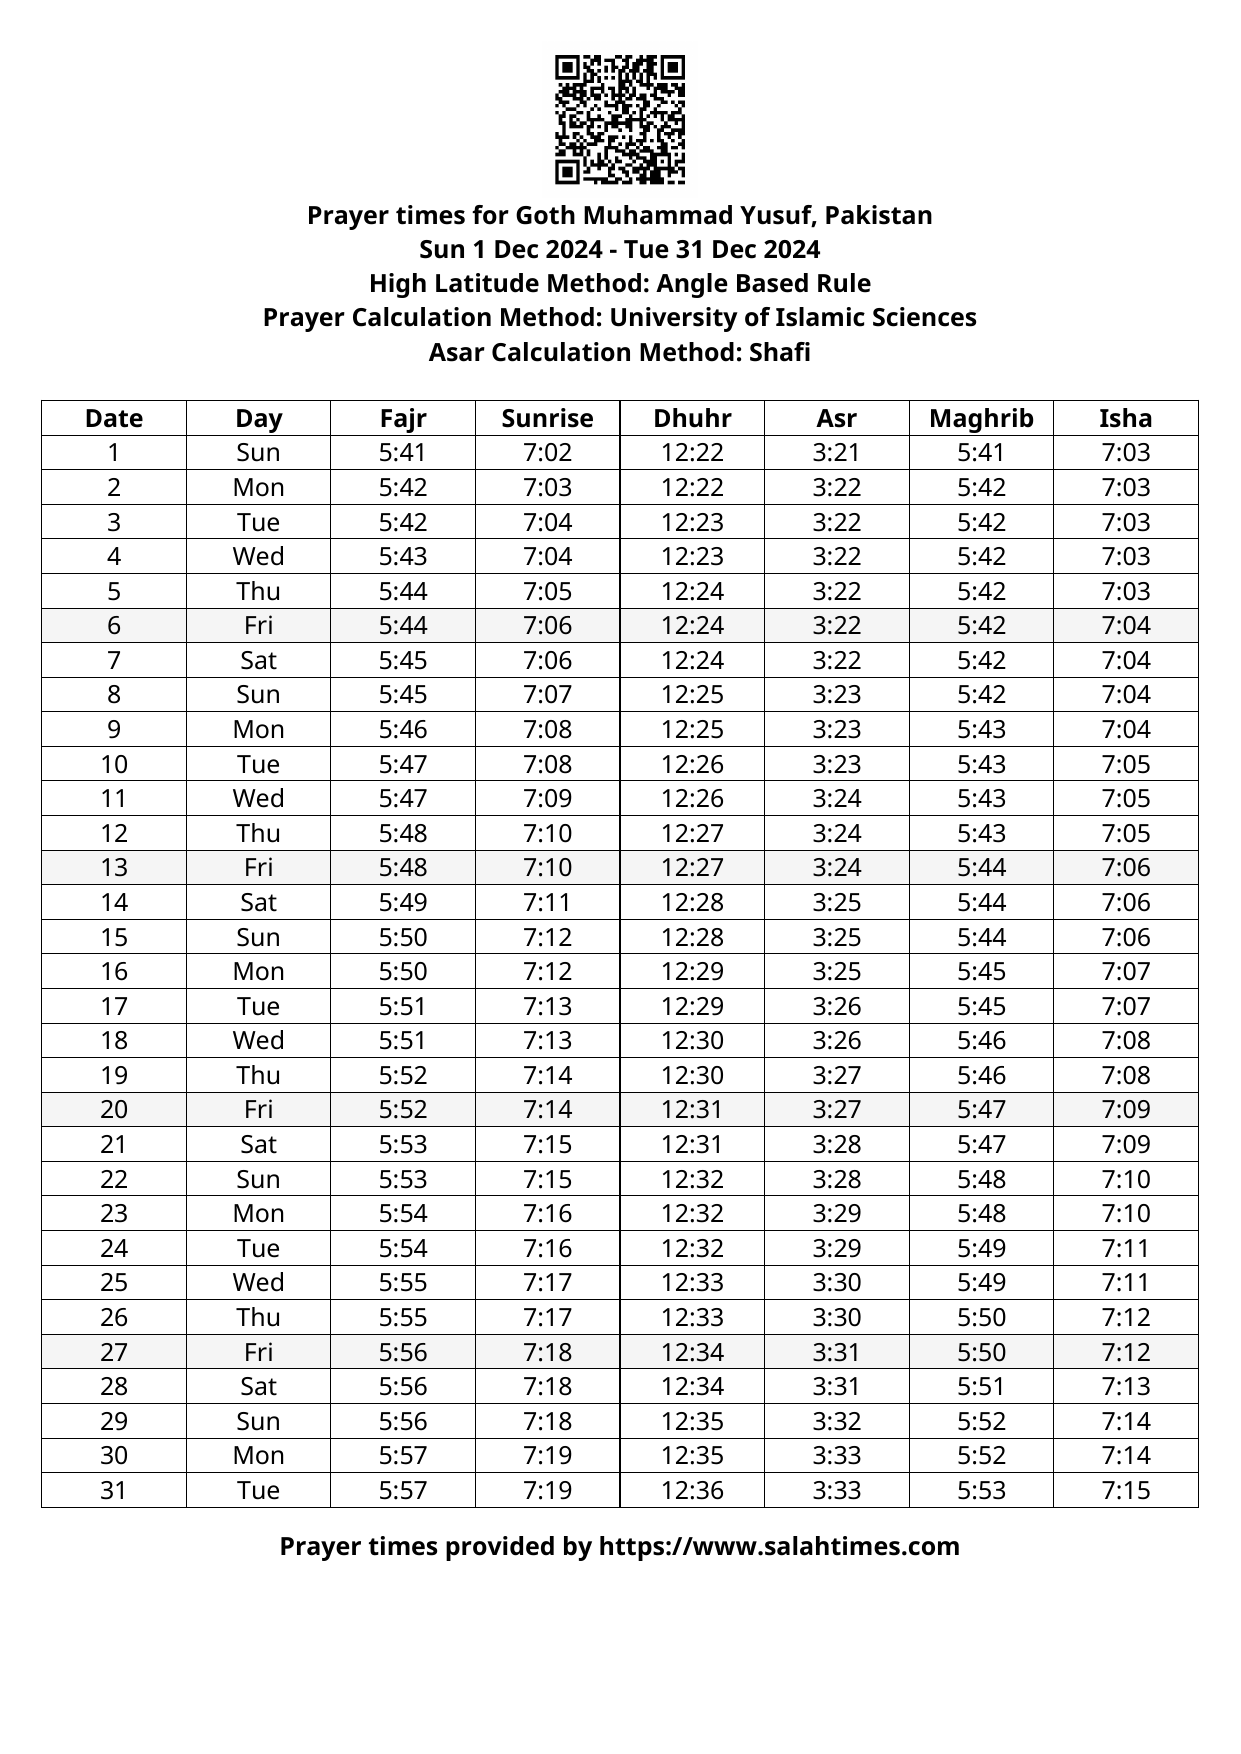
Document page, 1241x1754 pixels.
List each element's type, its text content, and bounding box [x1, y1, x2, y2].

table_cell 5:44 [331, 574, 475, 607]
table_cell Mon [187, 712, 330, 746]
table_cell 7:13 [476, 1024, 619, 1057]
table_cell 7:04 [476, 539, 619, 573]
table_cell 3:26 [765, 1024, 909, 1057]
table_cell 7:10 [1054, 1162, 1198, 1195]
table_cell 3:26 [765, 989, 909, 1022]
table_cell Wed [187, 1266, 330, 1299]
table_cell 5:43 [910, 781, 1053, 815]
table_cell 5:49 [910, 1231, 1053, 1264]
table_cell 7:18 [476, 1404, 619, 1437]
table_cell 5:51 [331, 989, 475, 1022]
table_cell 5:41 [910, 436, 1053, 469]
table_cell 7:05 [476, 574, 619, 607]
table_cell 3:27 [765, 1093, 909, 1126]
table_cell 20 [42, 1093, 186, 1126]
table_cell 13 [42, 851, 186, 884]
table_cell 12:29 [621, 989, 764, 1022]
table_cell 12 [42, 816, 186, 849]
picture [542, 41, 699, 198]
table_cell 21 [42, 1127, 186, 1161]
table_cell 5:44 [910, 920, 1053, 953]
table_header Isha [1054, 401, 1198, 434]
table_cell 12:24 [621, 643, 764, 677]
table_cell 7:18 [476, 1335, 619, 1368]
table_cell 8 [42, 678, 186, 711]
table_cell 12:28 [621, 920, 764, 953]
table_cell Sat [187, 1369, 330, 1403]
table_cell Sun [187, 678, 330, 711]
table_cell Mon [187, 1196, 330, 1230]
table_cell 5:47 [910, 1127, 1053, 1161]
table_cell 12:35 [621, 1404, 764, 1437]
table_cell 3:25 [765, 885, 909, 919]
table_cell 3:28 [765, 1127, 909, 1161]
table_cell 5:53 [331, 1127, 475, 1161]
table_cell 9 [42, 712, 186, 746]
table_cell 5:52 [910, 1404, 1053, 1437]
table_cell 5:51 [331, 1024, 475, 1057]
table_cell 24 [42, 1231, 186, 1264]
table_cell 22 [42, 1162, 186, 1195]
table_cell 12:28 [621, 885, 764, 919]
table_cell Wed [187, 781, 330, 815]
table_cell 3:29 [765, 1196, 909, 1230]
table_cell 7:12 [1054, 1300, 1198, 1334]
table_cell 7:14 [476, 1093, 619, 1126]
table_cell 3:27 [765, 1058, 909, 1092]
table_cell Tue [187, 1473, 330, 1507]
table_cell 26 [42, 1300, 186, 1334]
table_cell 12:25 [621, 678, 764, 711]
table_cell 12:32 [621, 1196, 764, 1230]
table_cell 3:23 [765, 712, 909, 746]
table_cell 5:55 [331, 1300, 475, 1334]
table_cell 25 [42, 1266, 186, 1299]
table_cell 7:03 [1054, 505, 1198, 538]
table_cell 3:30 [765, 1266, 909, 1299]
table_cell 5:42 [910, 609, 1053, 642]
table_cell 29 [42, 1404, 186, 1437]
table_cell 12:34 [621, 1369, 764, 1403]
table_cell 7:06 [476, 643, 619, 677]
table_cell Tue [187, 1231, 330, 1264]
table_cell 7:15 [476, 1127, 619, 1161]
table_cell 5:49 [910, 1266, 1053, 1299]
table_cell 30 [42, 1439, 186, 1472]
table_cell 12:22 [621, 436, 764, 469]
table_cell 7:11 [1054, 1231, 1198, 1264]
table_cell 12:30 [621, 1024, 764, 1057]
table_cell 12:23 [621, 505, 764, 538]
table_cell Tue [187, 747, 330, 780]
table_cell 7:19 [476, 1439, 619, 1472]
table_cell 11 [42, 781, 186, 815]
table_cell 5:50 [910, 1335, 1053, 1368]
table_cell 18 [42, 1024, 186, 1057]
table_cell 7:15 [1054, 1473, 1198, 1507]
table_cell 7:10 [1054, 1196, 1198, 1230]
table_cell 5:57 [331, 1473, 475, 1507]
table_cell 7:12 [476, 954, 619, 988]
table_cell 5:53 [910, 1473, 1053, 1507]
table_cell Thu [187, 574, 330, 607]
table_cell 12:24 [621, 609, 764, 642]
table_cell Wed [187, 539, 330, 573]
table_cell 7:05 [1054, 747, 1198, 780]
table_cell Mon [187, 954, 330, 988]
table_cell 5:42 [910, 505, 1053, 538]
table_cell 7:16 [476, 1231, 619, 1264]
table_header Sunrise [476, 401, 619, 434]
table_cell 12:22 [621, 470, 764, 504]
table_cell Mon [187, 470, 330, 504]
text Prayer times for Goth Muhammad Yusuf, Pakistan [42, 198, 1198, 232]
table_cell 1 [42, 436, 186, 469]
text Prayer times provided by https://www.salahtimes.com [42, 1528, 1198, 1563]
table_cell 5:45 [910, 989, 1053, 1022]
table_cell Sun [187, 920, 330, 953]
text Sun 1 Dec 2024 - Tue 31 Dec 2024 [42, 232, 1198, 266]
table_cell 7:03 [1054, 470, 1198, 504]
table_cell 5:43 [910, 712, 1053, 746]
table_cell 5:56 [331, 1369, 475, 1403]
table_cell 5:47 [331, 747, 475, 780]
table_cell Sun [187, 436, 330, 469]
table_cell 7:04 [1054, 678, 1198, 711]
table_cell 12:23 [621, 539, 764, 573]
table_cell 5:43 [910, 747, 1053, 780]
table_cell 5:47 [331, 781, 475, 815]
table_cell 12:26 [621, 747, 764, 780]
table_cell 5:53 [331, 1162, 475, 1195]
table_cell 12:29 [621, 954, 764, 988]
table_cell 3:25 [765, 920, 909, 953]
table_cell 5:51 [910, 1369, 1053, 1403]
table_cell 7:11 [476, 885, 619, 919]
table_cell 4 [42, 539, 186, 573]
table_cell 3:28 [765, 1162, 909, 1195]
table_cell 3:32 [765, 1404, 909, 1437]
table_cell 7:05 [1054, 781, 1198, 815]
table_cell 7:06 [1054, 851, 1198, 884]
table_cell 12:35 [621, 1439, 764, 1472]
table_cell 5:52 [910, 1439, 1053, 1472]
table_cell 27 [42, 1335, 186, 1368]
table_cell 7:09 [1054, 1093, 1198, 1126]
table_cell 12:36 [621, 1473, 764, 1507]
table_cell 7:12 [476, 920, 619, 953]
table_cell Sat [187, 643, 330, 677]
table_cell 5:55 [331, 1266, 475, 1299]
table_cell 3:21 [765, 436, 909, 469]
table_cell 5:50 [331, 920, 475, 953]
table_cell 12:27 [621, 851, 764, 884]
table_cell 12:31 [621, 1127, 764, 1161]
table_cell 3:24 [765, 816, 909, 849]
table_cell 10 [42, 747, 186, 780]
table_header Fajr [331, 401, 475, 434]
table_cell 5:47 [910, 1093, 1053, 1126]
table_cell 12:30 [621, 1058, 764, 1092]
table_cell 7:09 [476, 781, 619, 815]
table_cell 5:50 [910, 1300, 1053, 1334]
table_cell 5:42 [910, 470, 1053, 504]
table_cell 3:31 [765, 1335, 909, 1368]
table_cell 5:49 [331, 885, 475, 919]
table_cell Fri [187, 609, 330, 642]
table_cell 5:57 [331, 1439, 475, 1472]
table_cell 7:10 [476, 851, 619, 884]
table_cell 3:22 [765, 505, 909, 538]
table_cell 7 [42, 643, 186, 677]
table_cell 5:42 [331, 470, 475, 504]
table_cell 3:23 [765, 678, 909, 711]
table_cell 5:44 [910, 851, 1053, 884]
table_cell 7:07 [1054, 989, 1198, 1022]
table_header Date [42, 401, 186, 434]
table_cell 7:12 [1054, 1335, 1198, 1368]
table_cell 5:41 [331, 436, 475, 469]
text Prayer Calculation Method: University of Islamic Sciences [42, 300, 1198, 334]
table_cell 7:04 [1054, 712, 1198, 746]
table_cell 7:17 [476, 1300, 619, 1334]
table_header Day [187, 401, 330, 434]
table_cell 5:43 [910, 816, 1053, 849]
text Asar Calculation Method: Shafi [42, 334, 1198, 368]
table_cell 7:06 [1054, 920, 1198, 953]
table_cell 12:27 [621, 816, 764, 849]
table_cell 12:31 [621, 1093, 764, 1126]
table_cell Fri [187, 1093, 330, 1126]
table_cell 7:17 [476, 1266, 619, 1299]
table_cell 7:19 [476, 1473, 619, 1507]
table_cell 28 [42, 1369, 186, 1403]
table_cell 7:09 [1054, 1127, 1198, 1161]
table_cell 5:48 [910, 1162, 1053, 1195]
table_cell 5:54 [331, 1196, 475, 1230]
table_cell 7:13 [476, 989, 619, 1022]
table_cell 5:44 [910, 885, 1053, 919]
table_cell 5:45 [331, 643, 475, 677]
table_cell 7:06 [1054, 885, 1198, 919]
table_cell Sat [187, 1127, 330, 1161]
table_cell 7:15 [476, 1162, 619, 1195]
table_cell 6 [42, 609, 186, 642]
table_cell 3:22 [765, 609, 909, 642]
table_cell Tue [187, 989, 330, 1022]
table_cell 3:22 [765, 539, 909, 573]
table_cell Fri [187, 1335, 330, 1368]
table_cell 7:03 [1054, 539, 1198, 573]
table_cell 7:11 [1054, 1266, 1198, 1299]
table_cell 7:13 [1054, 1369, 1198, 1403]
table_cell 12:24 [621, 574, 764, 607]
table_cell 31 [42, 1473, 186, 1507]
table_cell 12:34 [621, 1335, 764, 1368]
table_cell 23 [42, 1196, 186, 1230]
table_cell 5:48 [331, 851, 475, 884]
table_cell 5:46 [910, 1024, 1053, 1057]
table_cell 7:03 [476, 470, 619, 504]
table_cell Thu [187, 816, 330, 849]
table_cell 7:04 [1054, 643, 1198, 677]
table_cell 5:42 [910, 539, 1053, 573]
table_cell 14 [42, 885, 186, 919]
table_cell 5:50 [331, 954, 475, 988]
table_cell 7:18 [476, 1369, 619, 1403]
table_cell 12:33 [621, 1266, 764, 1299]
table_cell 3:33 [765, 1439, 909, 1472]
table_cell 17 [42, 989, 186, 1022]
table_header Asr [765, 401, 909, 434]
table_cell 7:14 [476, 1058, 619, 1092]
table_cell 3:30 [765, 1300, 909, 1334]
table_cell 5:52 [331, 1058, 475, 1092]
table_cell 19 [42, 1058, 186, 1092]
table_cell 5:42 [910, 574, 1053, 607]
table_cell 7:05 [1054, 816, 1198, 849]
table_cell 7:02 [476, 436, 619, 469]
table_cell Sun [187, 1162, 330, 1195]
table_cell 7:10 [476, 816, 619, 849]
table_cell 3 [42, 505, 186, 538]
table_cell 3:22 [765, 643, 909, 677]
table_cell 3:31 [765, 1369, 909, 1403]
table_header Maghrib [910, 401, 1053, 434]
table_cell 7:16 [476, 1196, 619, 1230]
table_cell 5:43 [331, 539, 475, 573]
table_cell 5:54 [331, 1231, 475, 1264]
table_cell Wed [187, 1024, 330, 1057]
table_cell 7:08 [1054, 1058, 1198, 1092]
table_cell 5:46 [331, 712, 475, 746]
table_cell 16 [42, 954, 186, 988]
table_cell 5:56 [331, 1404, 475, 1437]
table_cell 5:48 [331, 816, 475, 849]
table_cell 7:08 [476, 747, 619, 780]
table_cell 7:08 [1054, 1024, 1198, 1057]
table_cell 7:03 [1054, 436, 1198, 469]
table_cell Thu [187, 1058, 330, 1092]
table_cell 12:26 [621, 781, 764, 815]
table_cell 3:29 [765, 1231, 909, 1264]
table_cell 5:42 [331, 505, 475, 538]
text High Latitude Method: Angle Based Rule [42, 266, 1198, 300]
table_cell 7:14 [1054, 1404, 1198, 1437]
table_cell 12:32 [621, 1231, 764, 1264]
table_cell 12:25 [621, 712, 764, 746]
table_cell 3:23 [765, 747, 909, 780]
table_cell Thu [187, 1300, 330, 1334]
table_cell 3:22 [765, 574, 909, 607]
table_cell 5:42 [910, 678, 1053, 711]
table_cell 5 [42, 574, 186, 607]
table_cell 7:04 [476, 505, 619, 538]
table_cell 3:24 [765, 851, 909, 884]
table_cell 7:07 [1054, 954, 1198, 988]
table_cell 3:24 [765, 781, 909, 815]
table_cell 12:32 [621, 1162, 764, 1195]
table_cell 7:08 [476, 712, 619, 746]
table_cell Sun [187, 1404, 330, 1437]
table_cell Mon [187, 1439, 330, 1472]
table_cell 5:42 [910, 643, 1053, 677]
table_cell 5:45 [331, 678, 475, 711]
table_cell Fri [187, 851, 330, 884]
table_cell 7:03 [1054, 574, 1198, 607]
table_header Dhuhr [621, 401, 764, 434]
table_cell 3:25 [765, 954, 909, 988]
table_cell 3:22 [765, 470, 909, 504]
table_cell 5:48 [910, 1196, 1053, 1230]
table_cell 5:52 [331, 1093, 475, 1126]
table_cell Tue [187, 505, 330, 538]
table_cell 2 [42, 470, 186, 504]
table_cell 7:14 [1054, 1439, 1198, 1472]
table_cell 5:45 [910, 954, 1053, 988]
table_cell 5:44 [331, 609, 475, 642]
table_cell 5:56 [331, 1335, 475, 1368]
table_cell Sat [187, 885, 330, 919]
table_cell 7:06 [476, 609, 619, 642]
table_cell 12:33 [621, 1300, 764, 1334]
table_cell 15 [42, 920, 186, 953]
table_cell 5:46 [910, 1058, 1053, 1092]
table_cell 7:04 [1054, 609, 1198, 642]
table_cell 3:33 [765, 1473, 909, 1507]
table_cell 7:07 [476, 678, 619, 711]
